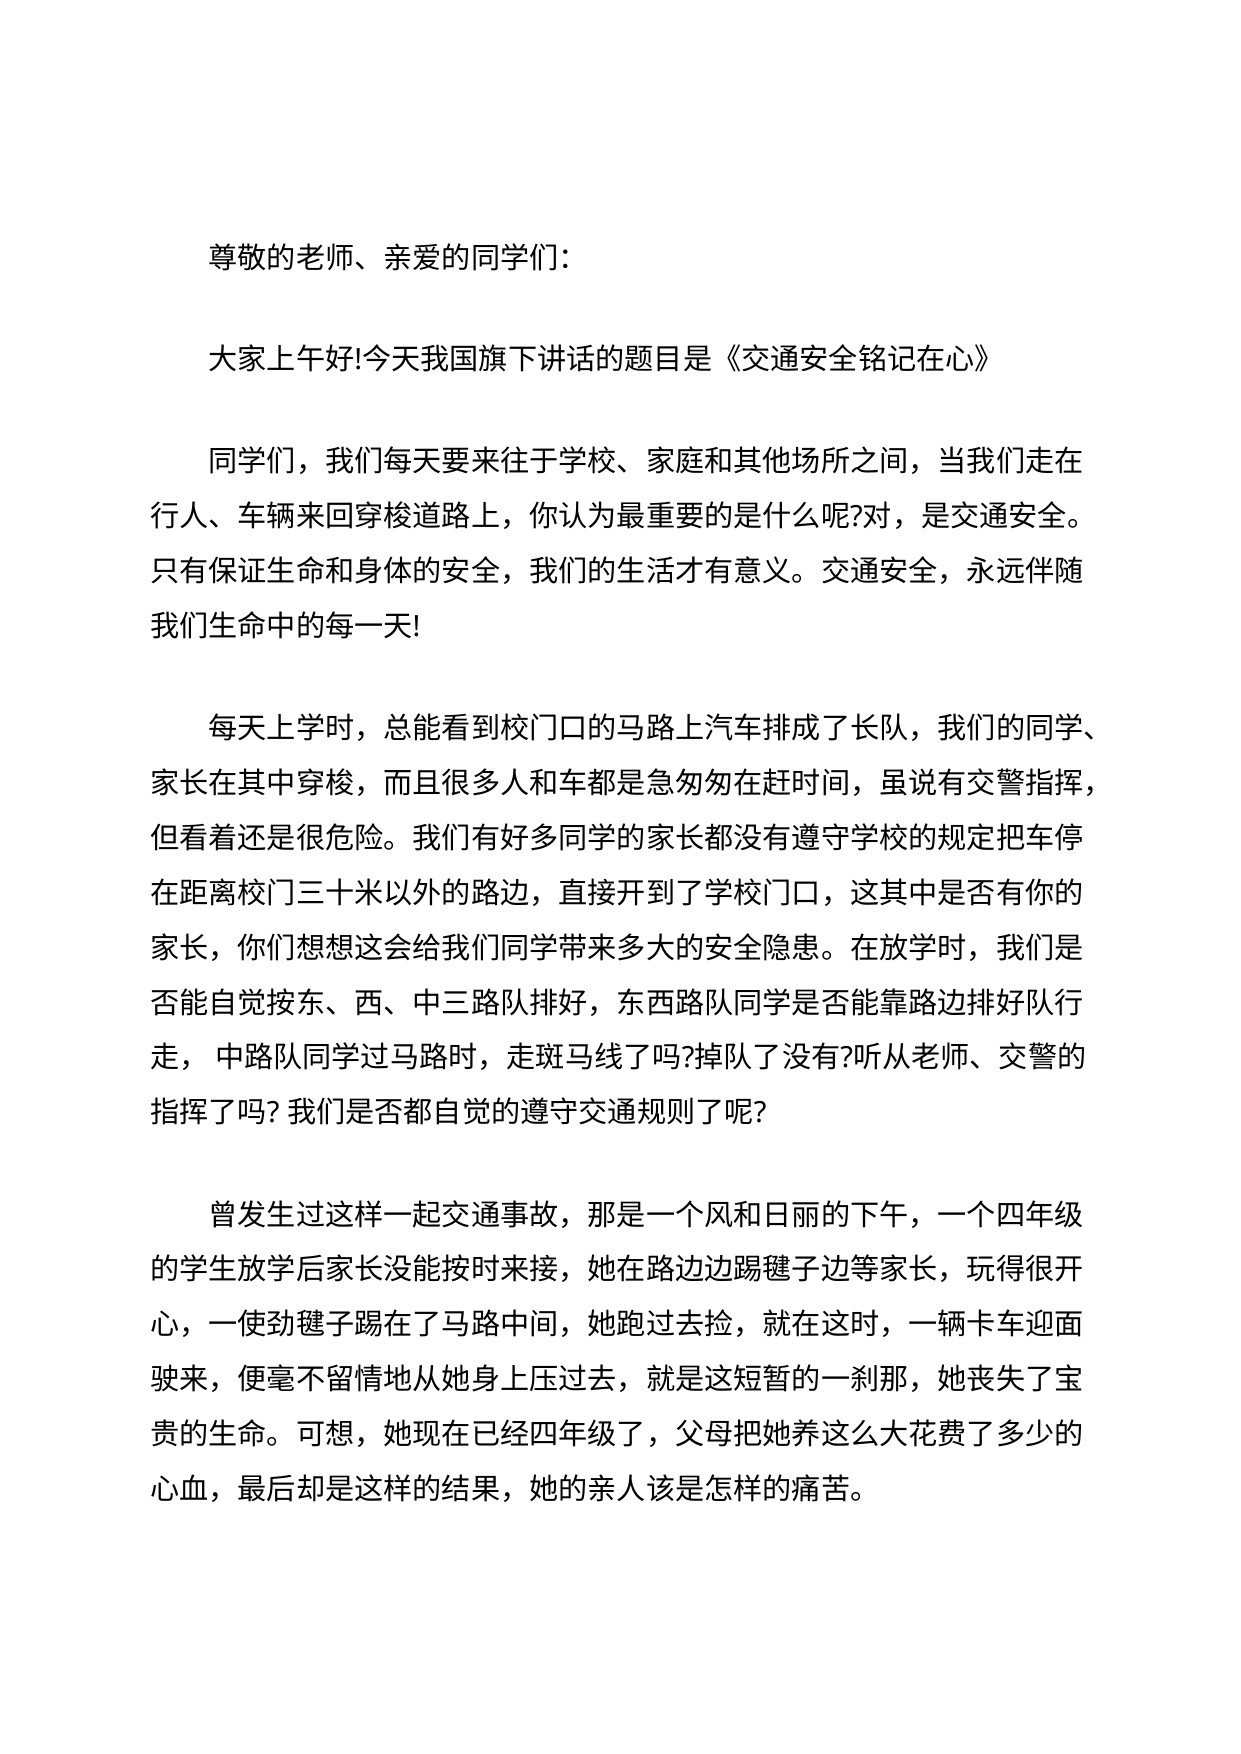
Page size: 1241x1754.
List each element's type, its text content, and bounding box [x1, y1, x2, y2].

text 曾发生过这样一起交通事故，那是一个风和日丽的下午，一个四年级的学生放学后家长没能按时来接，她在路边边踢毽子边等家长，玩得很开心，一使劲毽子踢在了马路中间，她跑过去捡，就在这时，一辆卡车迎面驶来，便毫不留情地从她身上压过去，就是这短暂的一刹那，她丧失了宝贵的生命。可想，她现在已经四年级了，父母把她养这么大花费了多少的心血，最后却是这样的结果，她的亲人该是怎样的痛苦。 [150, 1191, 1090, 1508]
text 同学们，我们每天要来往于学校、家庭和其他场所之间，当我们走在行人、车辆来回穿梭道路上，你认为最重要的是什么呢?对，是交通安全。只有保证生命和身体的安全，我们的生活才有意义。交通安全，永远伴随我们生命中的每一天! [150, 438, 1090, 645]
text 尊敬的老师、亲爱的同学们： [150, 234, 1090, 276]
text 每天上学时，总能看到校门口的马路上汽车排成了长队，我们的同学、家长在其中穿梭，而且很多人和车都是急匆匆在赶时间，虽说有交警指挥，但看着还是很危险。我们有好多同学的家长都没有遵守学校的规定把车停在距离校门三十米以外的路边，直接开到了学校门口，这其中是否有你的家长，你们想想这会给我们同学带来多大的安全隐患。在放学时，我们是否能自觉按东、西、中三路队排好，东西路队同学是否能靠路边排好队行走， 中路队同学过马路时，走斑马线了吗?掉队了没有?听从老师、交警的指挥了吗? 我们是否都自觉的遵守交通规则了呢? [150, 705, 1090, 1131]
text 大家上午好!今天我国旗下讲话的题目是《交通安全铭记在心》 [150, 336, 1090, 378]
